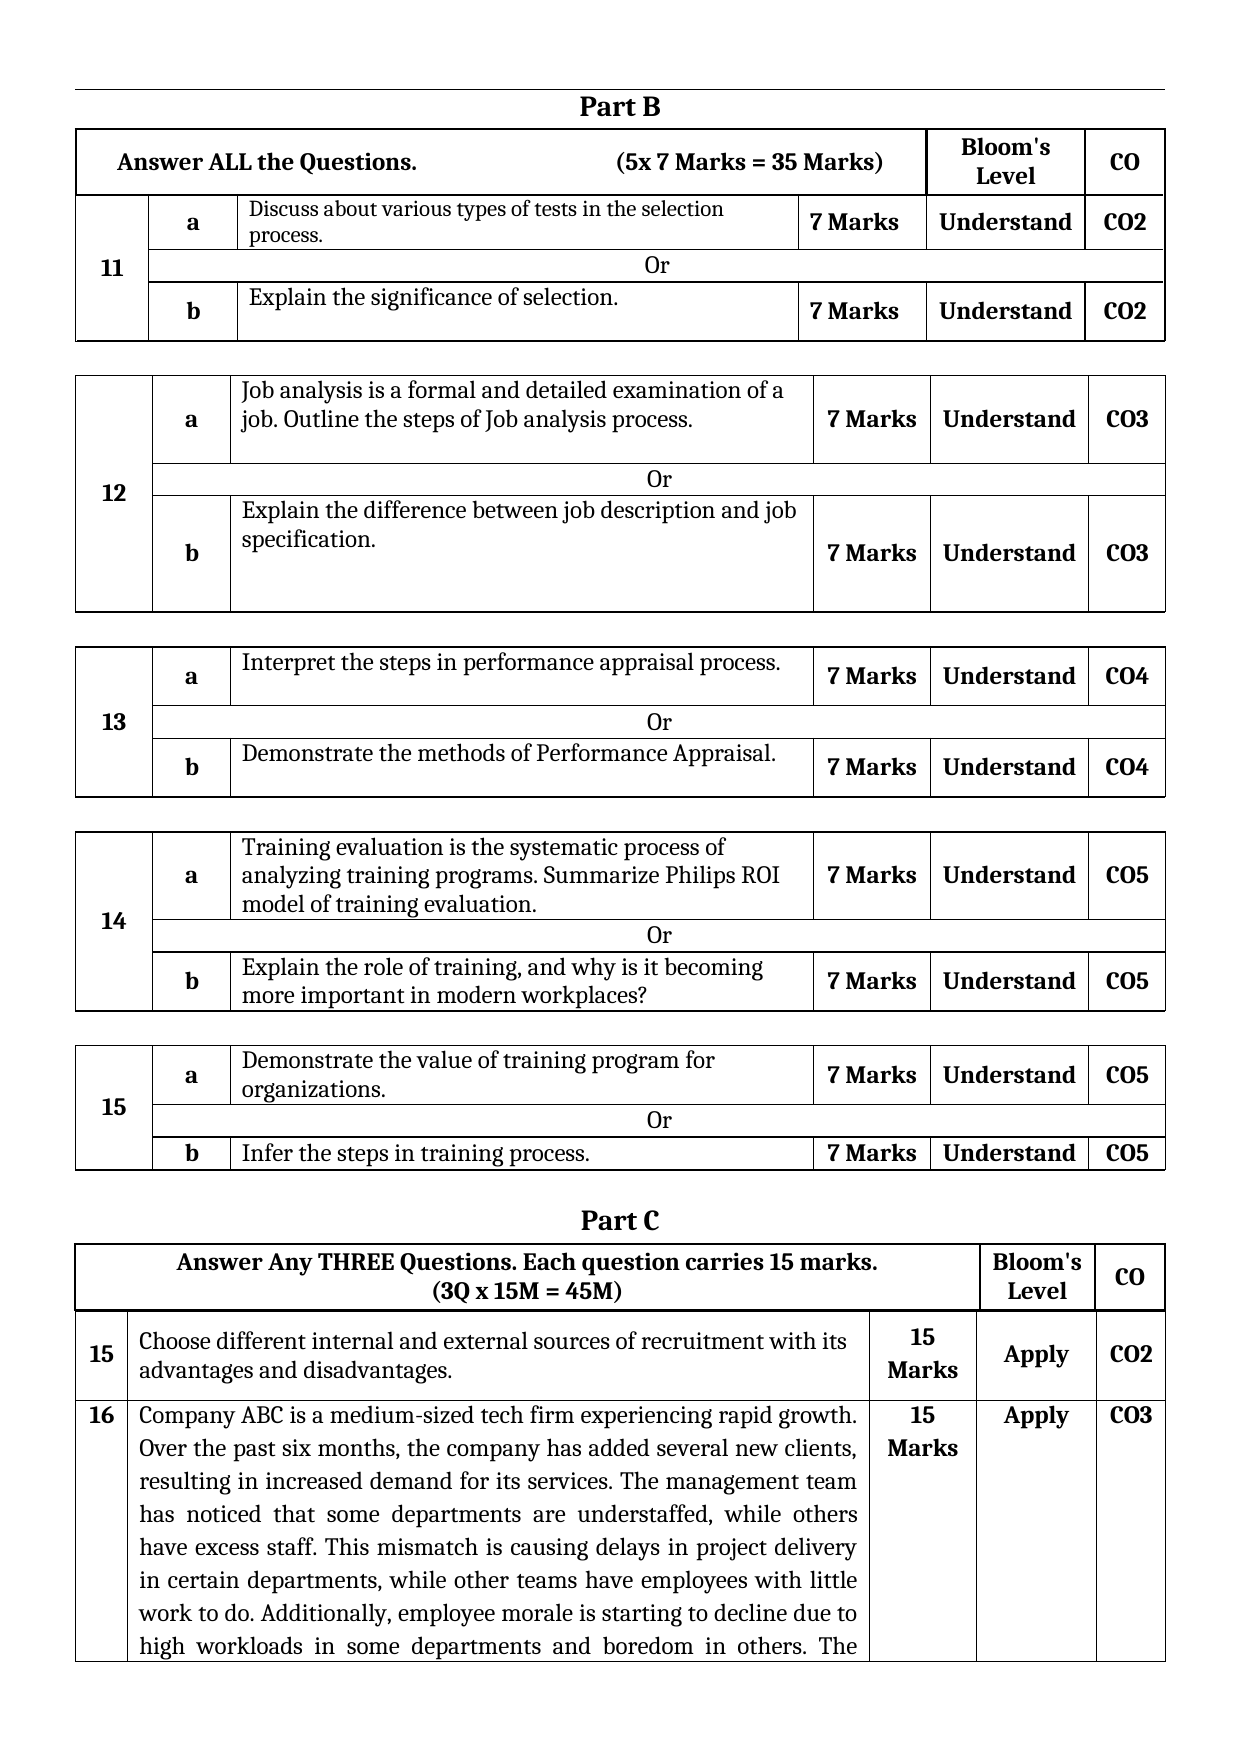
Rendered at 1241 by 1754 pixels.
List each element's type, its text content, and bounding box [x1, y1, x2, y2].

table_header CO4 [1089, 648, 1165, 705]
table_header a [153, 833, 230, 919]
table_cell Or [153, 464, 1165, 495]
table_cell CO3 [1097, 1401, 1165, 1661]
table_cell 11 [76, 196, 148, 340]
table_header Training evaluation is the systematic process of analyzing training programs. Summarize Philips ROI model of training evaluation. [231, 833, 813, 919]
table_header Understand [931, 833, 1088, 919]
table_cell Or [149, 249, 1164, 281]
table_header Answer Any THREE Questions. Each question carries 15 marks. (3Q x 15M = 45M) [76, 1245, 979, 1308]
table_header CO5 [1089, 1046, 1165, 1104]
text Part B [75, 90, 1165, 123]
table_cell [128, 1401, 869, 1661]
table_header 15 [76, 1312, 127, 1400]
table_header 7 Marks [814, 1046, 930, 1104]
table_cell b [153, 953, 230, 1010]
table_cell 7 Marks [814, 496, 930, 611]
table_cell Explain the difference between job description and job specification. [231, 496, 813, 611]
table_cell a [149, 196, 237, 249]
table_cell 7 Marks [814, 1138, 930, 1169]
table_cell Understand [931, 496, 1088, 611]
table_header CO2 [1097, 1312, 1165, 1400]
table_cell 7 Marks [799, 196, 926, 249]
table_header a [153, 1046, 230, 1104]
table_header 15 Marks [870, 1312, 976, 1400]
table_cell Demonstrate the methods of Performance Appraisal. [231, 739, 813, 796]
table_cell Explain the role of training, and why is it becoming more important in modern workplaces? [231, 953, 813, 1010]
table_header CO [1096, 1245, 1164, 1308]
table_cell Understand [931, 1138, 1088, 1169]
table_header Bloom's Level [928, 130, 1084, 194]
table_header Bloom's Level [981, 1245, 1094, 1308]
table_header Understand [931, 648, 1088, 705]
table_header 13 [76, 648, 152, 796]
table_header Job analysis is a formal and detailed examination of a job. Outline the steps of Job analysis process. [231, 376, 813, 462]
table_cell CO4 [1089, 739, 1165, 796]
table_cell CO2 [1086, 194, 1164, 249]
table_header 12 [76, 376, 152, 611]
table_cell Or [153, 706, 1165, 738]
table_cell 7 Marks [814, 953, 930, 1010]
table_cell 15 Marks [870, 1401, 976, 1661]
table_header Demonstrate the value of training program for organizations. [231, 1046, 813, 1104]
table_cell CO5 [1089, 953, 1165, 1010]
table_cell 7 Marks [799, 283, 926, 340]
table_header Answer ALL the Questions. (5x 7 Marks = 35 Marks) [77, 130, 925, 194]
table_cell Explain the significance of selection. [238, 283, 798, 340]
table_header a [153, 376, 230, 462]
text Part C [75, 1203, 1165, 1238]
table_header CO3 [1089, 376, 1165, 462]
table_cell Or [153, 1105, 1165, 1136]
table_cell CO5 [1089, 1138, 1165, 1169]
table_cell Or [153, 920, 1165, 951]
table_cell CO3 [1089, 496, 1165, 611]
table_header 7 Marks [814, 648, 930, 705]
table_header 7 Marks [814, 833, 930, 919]
table_header 7 Marks [814, 376, 930, 462]
table_header Apply [977, 1312, 1096, 1400]
table_header 15 [76, 1046, 152, 1169]
table_cell Discuss about various types of tests in the selection process. [238, 196, 798, 249]
table_cell b [149, 283, 237, 340]
table_cell Apply [977, 1401, 1096, 1661]
table_header 14 [76, 833, 152, 1010]
table_header CO [1086, 130, 1164, 194]
table_header a [153, 648, 230, 705]
table_header CO5 [1089, 833, 1165, 919]
table_cell Understand [931, 739, 1088, 796]
table_cell CO2 [1086, 281, 1164, 340]
table_cell b [153, 739, 230, 796]
table_cell Understand [931, 953, 1088, 1010]
table_cell b [153, 496, 230, 611]
table_header Interpret the steps in performance appraisal process. [231, 648, 813, 705]
table_cell b [153, 1138, 230, 1169]
table_cell 16 [76, 1401, 127, 1661]
table_header Understand [931, 1046, 1088, 1104]
table_cell 7 Marks [814, 739, 930, 796]
table_cell Infer the steps in training process. [231, 1138, 813, 1169]
table_cell Understand [927, 283, 1084, 340]
table_header Choose different internal and external sources of recruitment with its advantages and disadvantages. [128, 1312, 869, 1400]
table_cell Understand [927, 196, 1084, 249]
table_header Understand [931, 376, 1088, 462]
